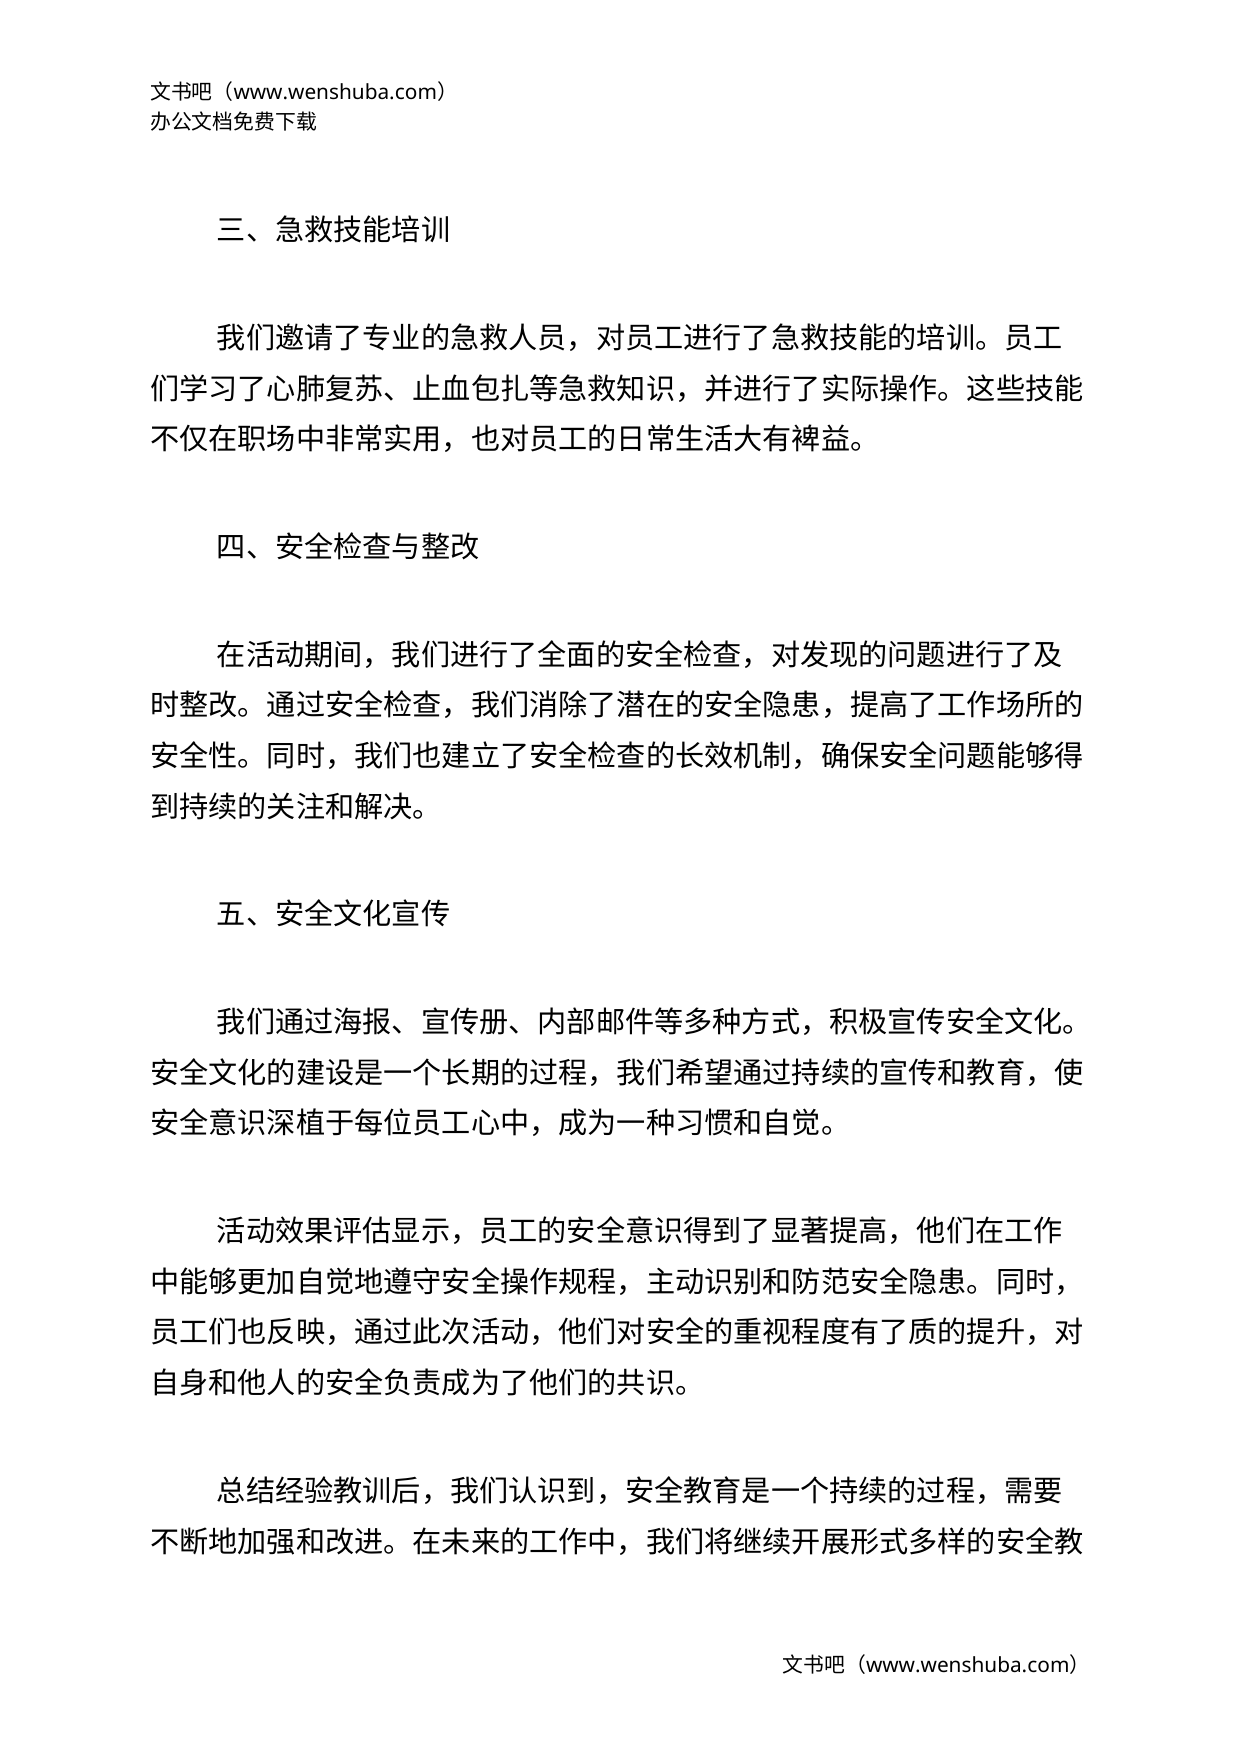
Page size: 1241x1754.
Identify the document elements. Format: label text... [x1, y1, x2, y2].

text 我们邀请了专业的急救人员，对员工进行了急救技能的培训。员工们学习了心肺复苏、止血包扎等急救知识，并进行了实际操作。这些技能不仅在职场中非常实用，也对员工的日常生活大有裨益。 [150, 314, 1090, 458]
text 三、急救技能培训 [150, 207, 1090, 249]
text 在活动期间，我们进行了全面的安全检查，对发现的问题进行了及时整改。通过安全检查，我们消除了潜在的安全隐患，提高了工作场所的安全性。同时，我们也建立了安全检查的长效机制，确保安全问题能够得到持续的关注和解决。 [150, 631, 1090, 826]
text 五、安全文化宣传 [150, 891, 1090, 933]
text 我们通过海报、宣传册、内部邮件等多种方式，积极宣传安全文化。安全文化的建设是一个长期的过程，我们希望通过持续的宣传和教育，使安全意识深植于每位员工心中，成为一种习惯和自觉。 [150, 998, 1090, 1142]
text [150, 1467, 1090, 1560]
text 活动效果评估显示，员工的安全意识得到了显著提高，他们在工作中能够更加自觉地遵守安全操作规程，主动识别和防范安全隐患。同时，员工们也反映，通过此次活动，他们对安全的重视程度有了质的提升，对自身和他人的安全负责成为了他们的共识。 [150, 1208, 1090, 1402]
text 四、安全检查与整改 [150, 523, 1090, 566]
